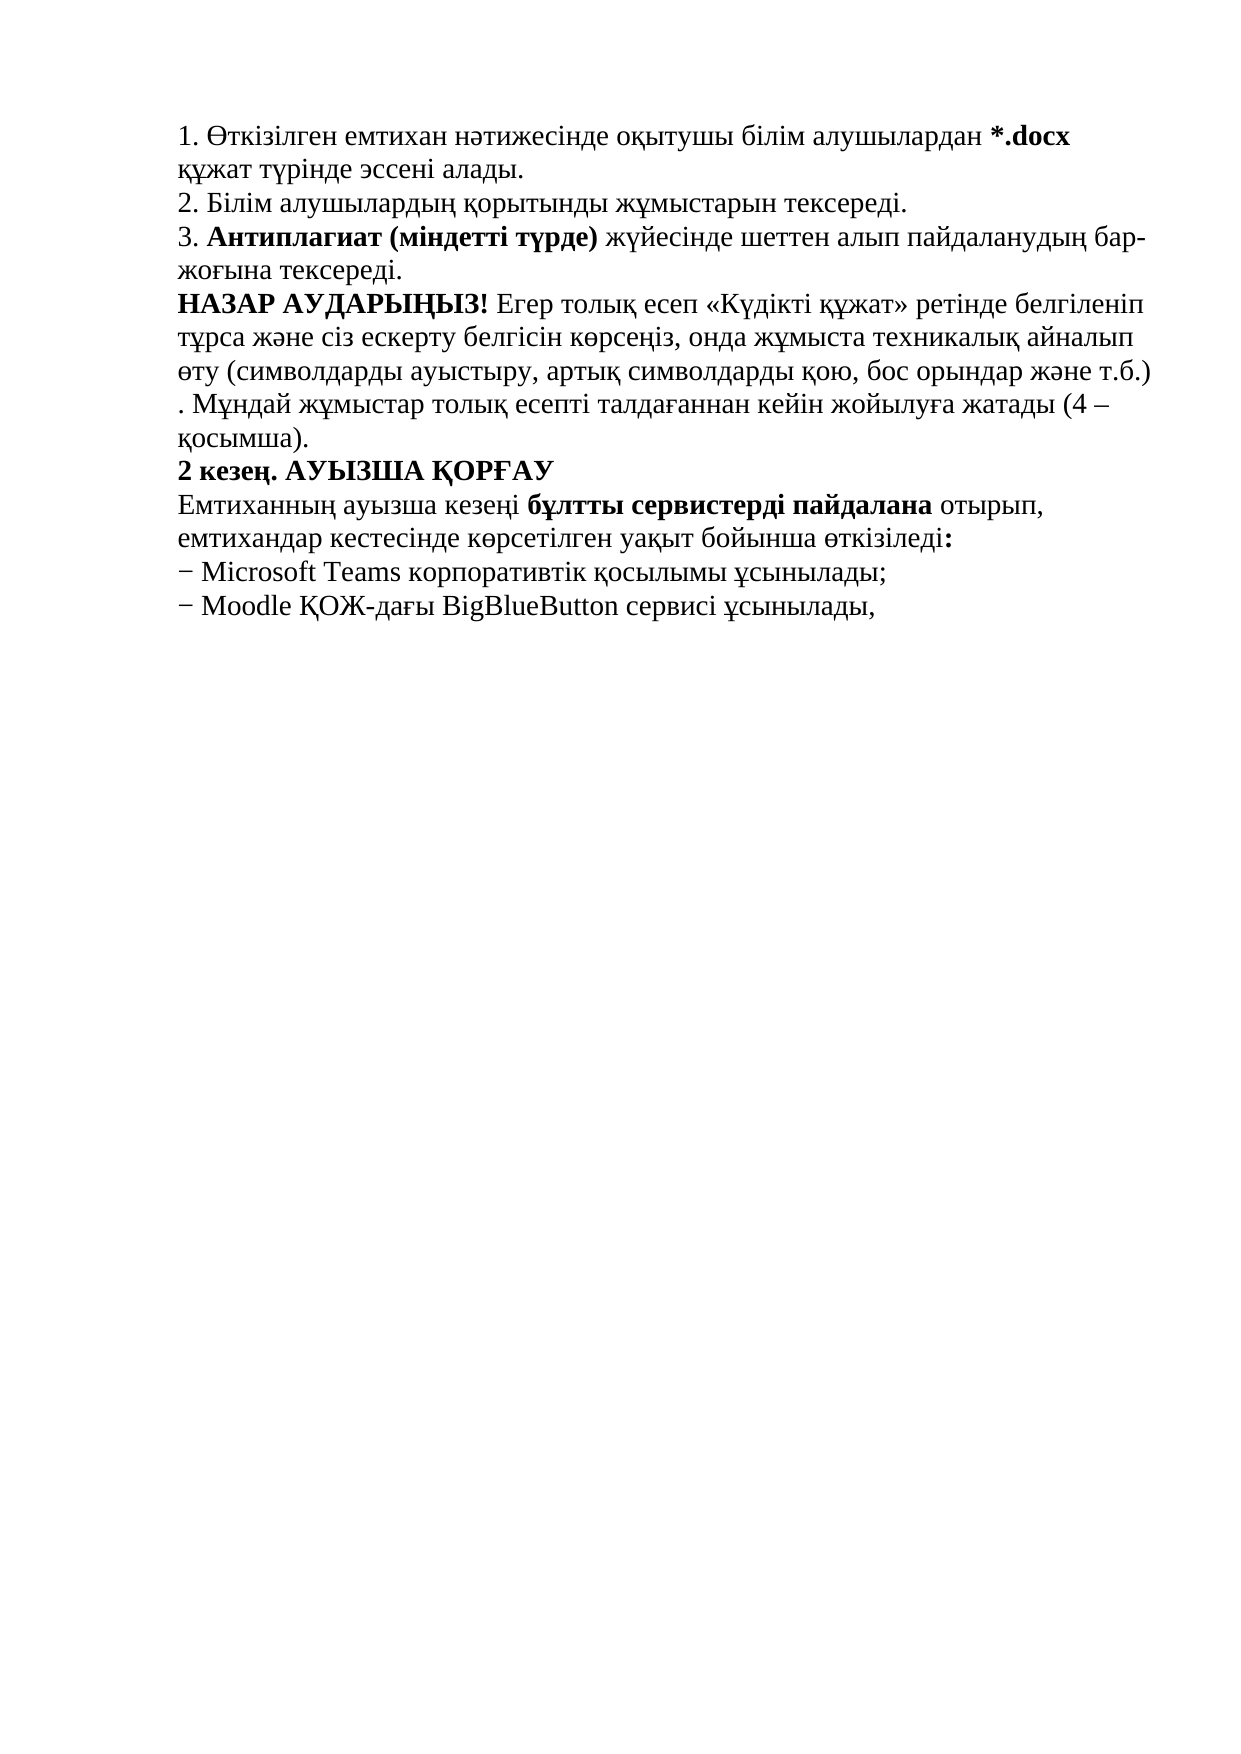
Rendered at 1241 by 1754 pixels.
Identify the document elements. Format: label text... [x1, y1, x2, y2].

text 2 кезең. АУЫЗША ҚОРҒАУ [177, 453, 1152, 487]
text Емтиханның ауызша кезеңі бұлтты сервистерді пайдалана отырып, емтихандар кестесінде көрсетілген уақыт бойынша өткізіледі: [177, 487, 1152, 554]
text − Microsoft Teams корпоративтік қосылымы ұсынылады; [177, 554, 1152, 588]
text 3. Антиплагиат (міндетті түрде) жүйесінде шеттен алып пайдаланудың бар-жоғына тексереді. [177, 219, 1152, 286]
text НАЗАР АУДАРЫҢЫЗ! Егер толық есеп «Күдікті құжат» ретінде белгіленіп тұрса және сіз ескерту белгісін көрсеңіз, онда жұмыста техникалық айналып өту (символдарды ауыстыру, артық символдарды қою, бос орындар және т.б.) . Мұндай жұмыстар толық есепті талдағаннан кейін жойылуға жатады (4 – қосымша). [177, 286, 1152, 453]
text 1. Өткізілген емтихан нәтижесінде оқытушы білім алушылардан *.docx құжат түрінде эссені алады. [177, 118, 1152, 185]
text 2. Білім алушылардың қорытынды жұмыстарын тексереді. [177, 185, 1152, 219]
text − Moodle ҚОЖ-дағы BigBlueButton сервисі ұсынылады, [177, 588, 1152, 621]
